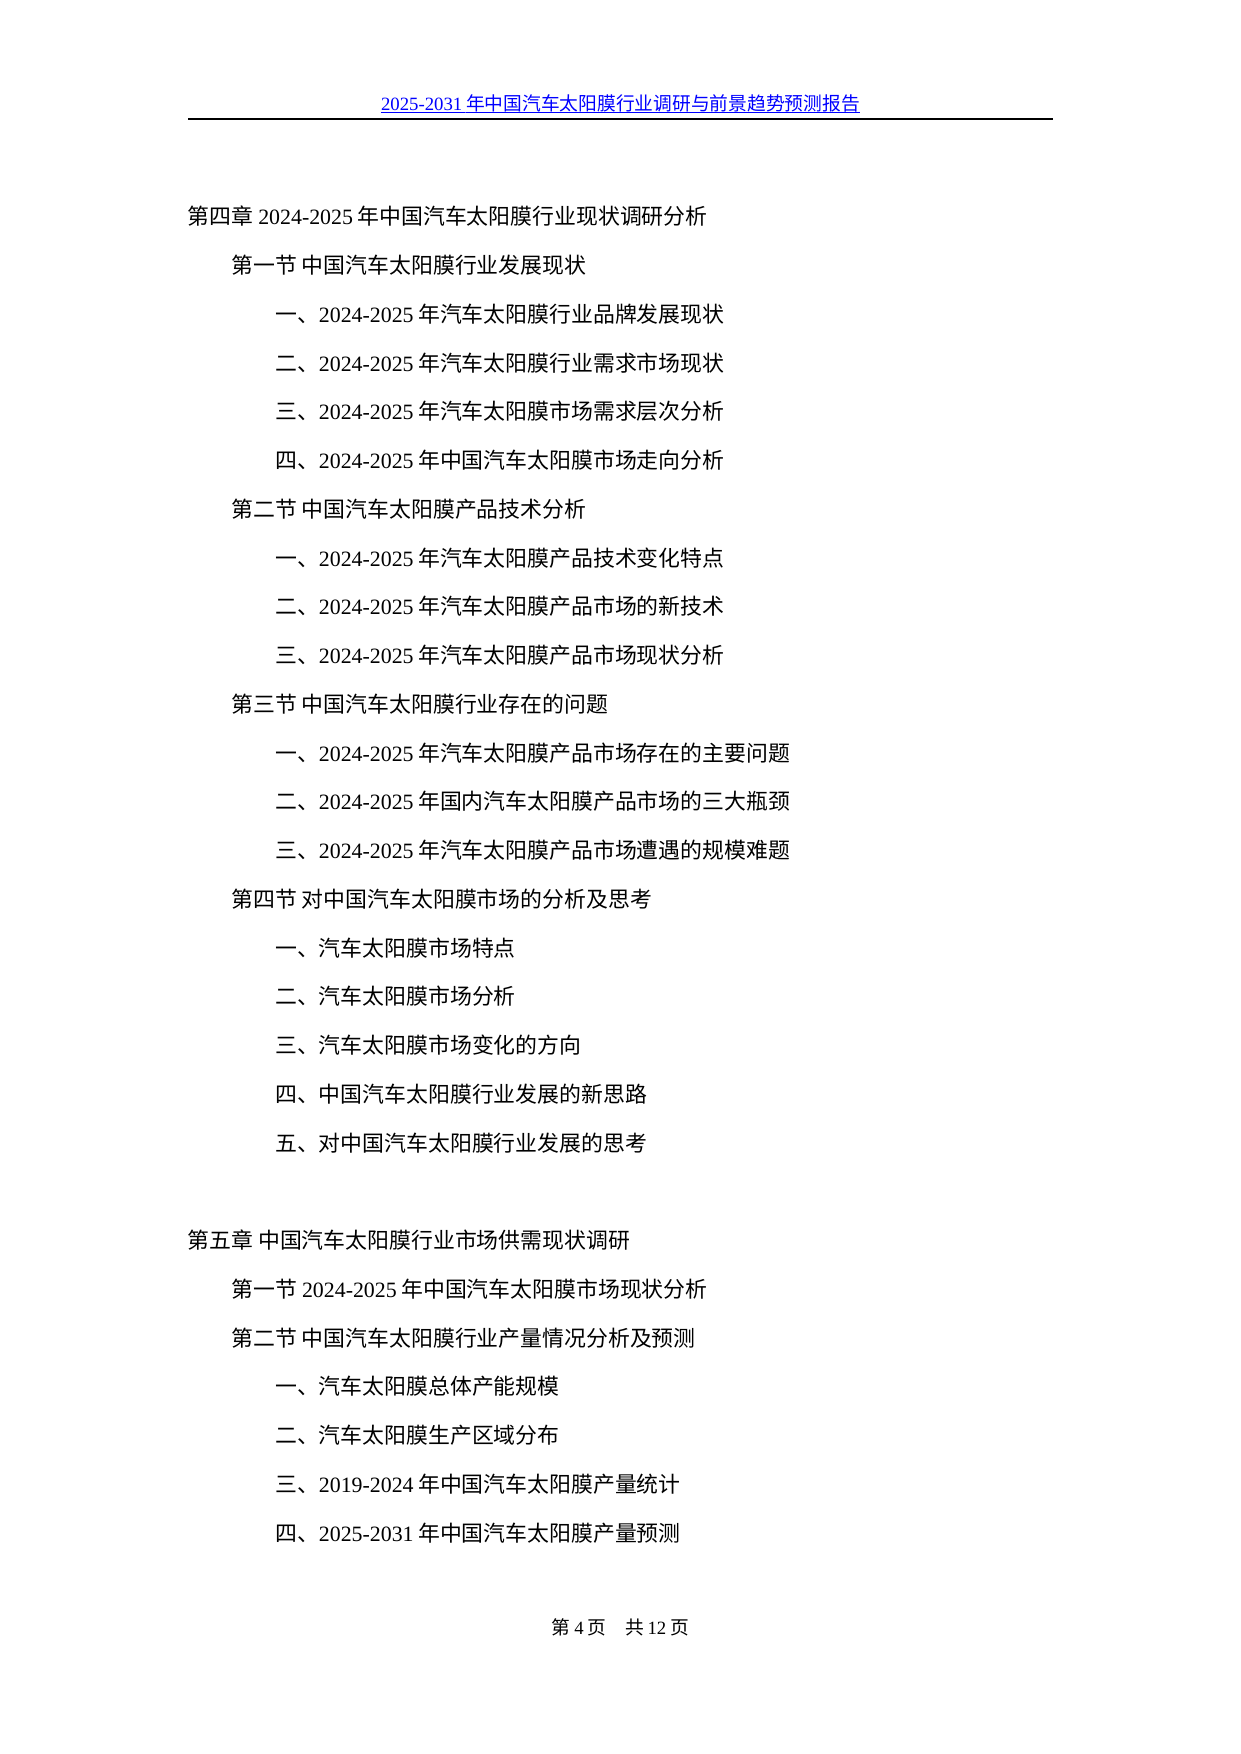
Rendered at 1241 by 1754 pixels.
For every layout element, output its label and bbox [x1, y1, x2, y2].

text [187, 150, 1053, 1548]
